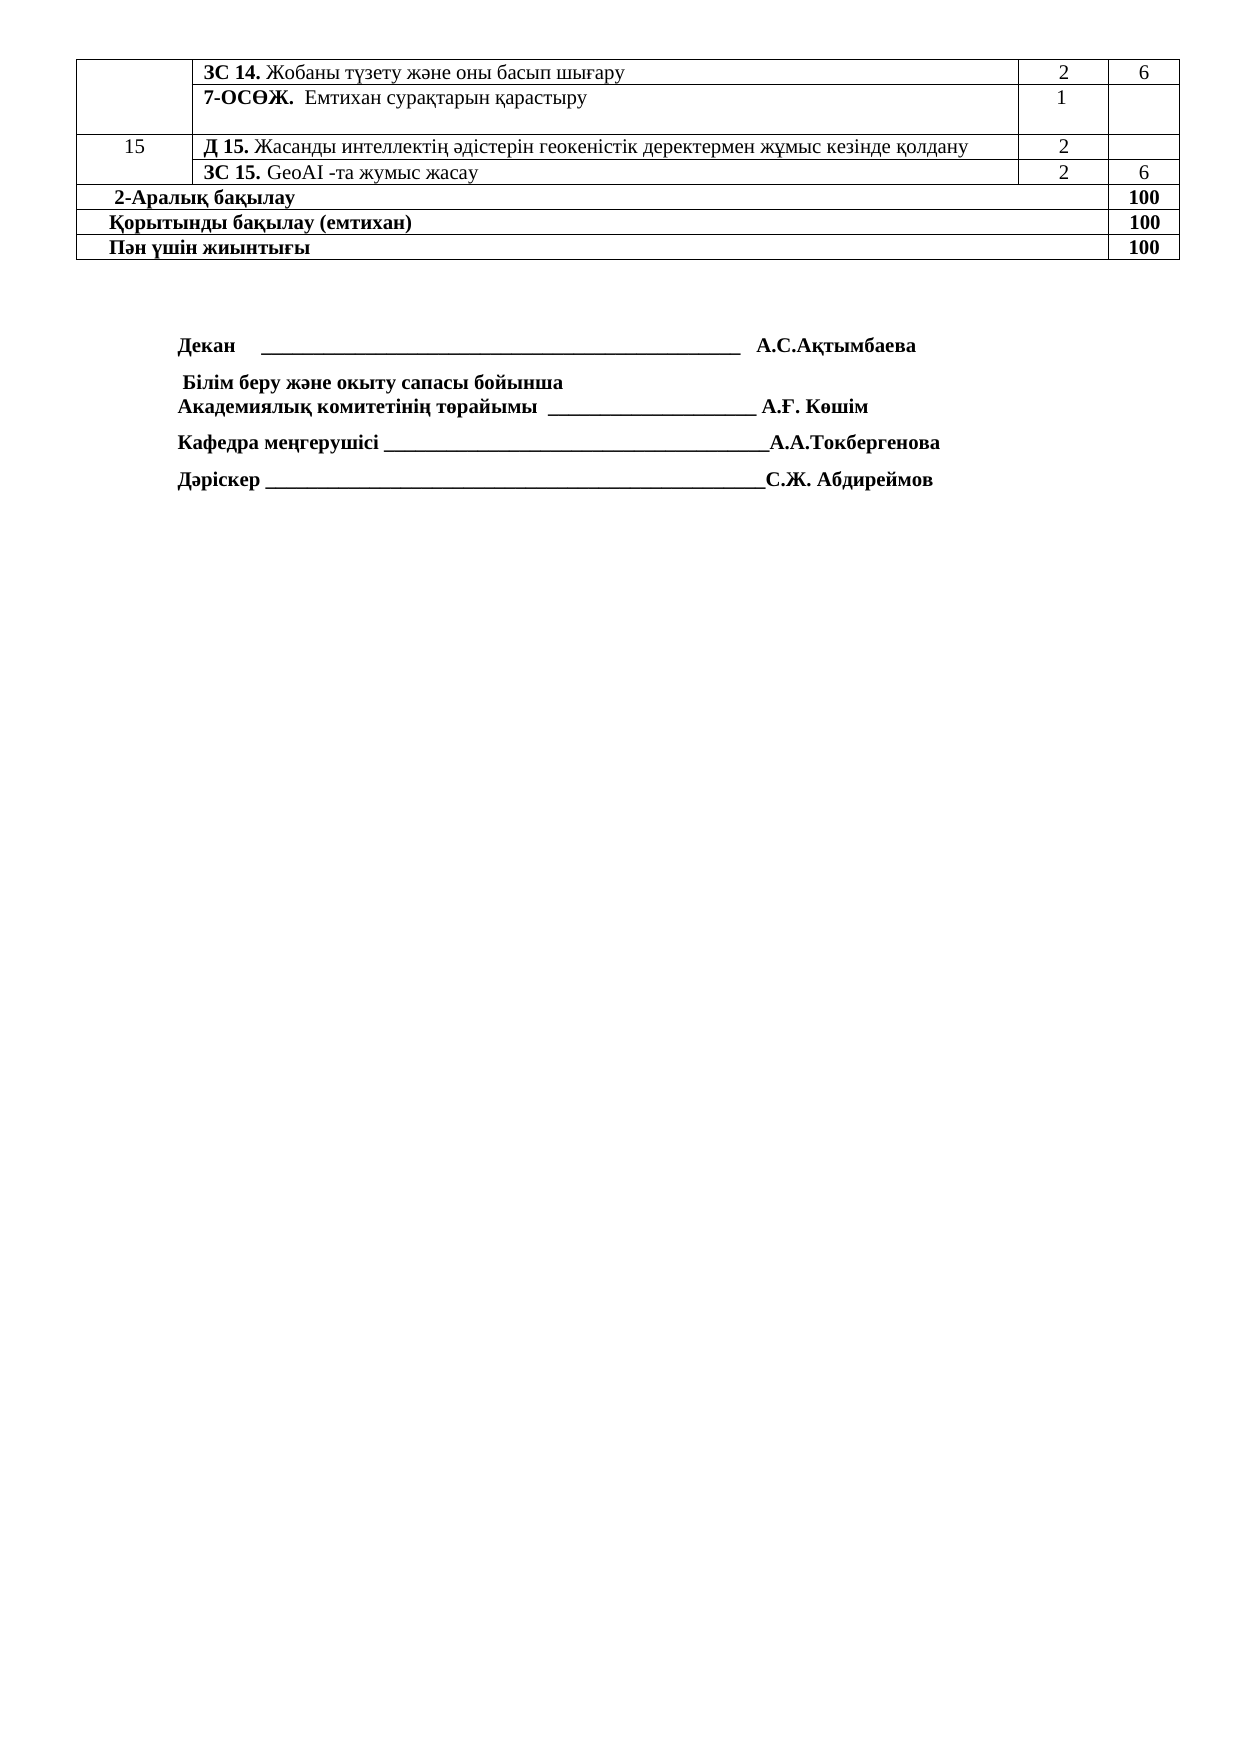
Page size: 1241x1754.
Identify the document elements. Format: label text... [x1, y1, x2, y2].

table_cell 100 [1109, 235, 1179, 259]
table_cell 6 [1109, 60, 1179, 84]
text Академиялық комитетiнiң төрайымы ____________________ А.Ғ. Көшім [177, 394, 1152, 418]
table_cell 2 [1019, 135, 1108, 158]
text Декан ______________________________________________ А.С.Ақтымбаева [177, 333, 1152, 357]
table_cell [1109, 135, 1179, 158]
text Кафедра меңгерушісі _____________________________________А.А.Токбергенова [177, 430, 1152, 454]
table_cell 6 [1109, 160, 1179, 184]
table_cell 100 [1109, 210, 1179, 234]
text Дәріскер ________________________________________________С.Ж. Абдиреймов [177, 467, 1152, 491]
table_cell ЗС 15. GeoAI -та жумыс жасау [193, 160, 1018, 184]
text Бiлiм беру және окыту сапасы бойынша [177, 370, 1152, 394]
table_cell 100 [1109, 185, 1179, 209]
table_cell Д 15. Жасанды интеллектің әдістерін геокеністік деректермен жұмыс кезінде қолдану [193, 135, 1018, 158]
table_cell Пән үшін жиынтығы [77, 235, 1108, 259]
table_cell ЗС 14. Жобаны түзету және оны басып шығару [193, 60, 1018, 84]
table_cell 2 [1019, 160, 1108, 184]
table_cell 7-ОСӨЖ. Емтихан сурақтарын қарастыру [193, 85, 1018, 133]
table_cell 1 1 [1019, 85, 1108, 133]
table_cell 14 [77, 60, 192, 133]
table_cell 2-Аралық бақылау [77, 185, 1108, 209]
table_cell [1109, 85, 1179, 133]
table_cell Қорытынды бақылау (емтихан) [77, 210, 1108, 234]
table_cell 2 [1019, 60, 1108, 84]
table_cell 15 [77, 135, 192, 184]
